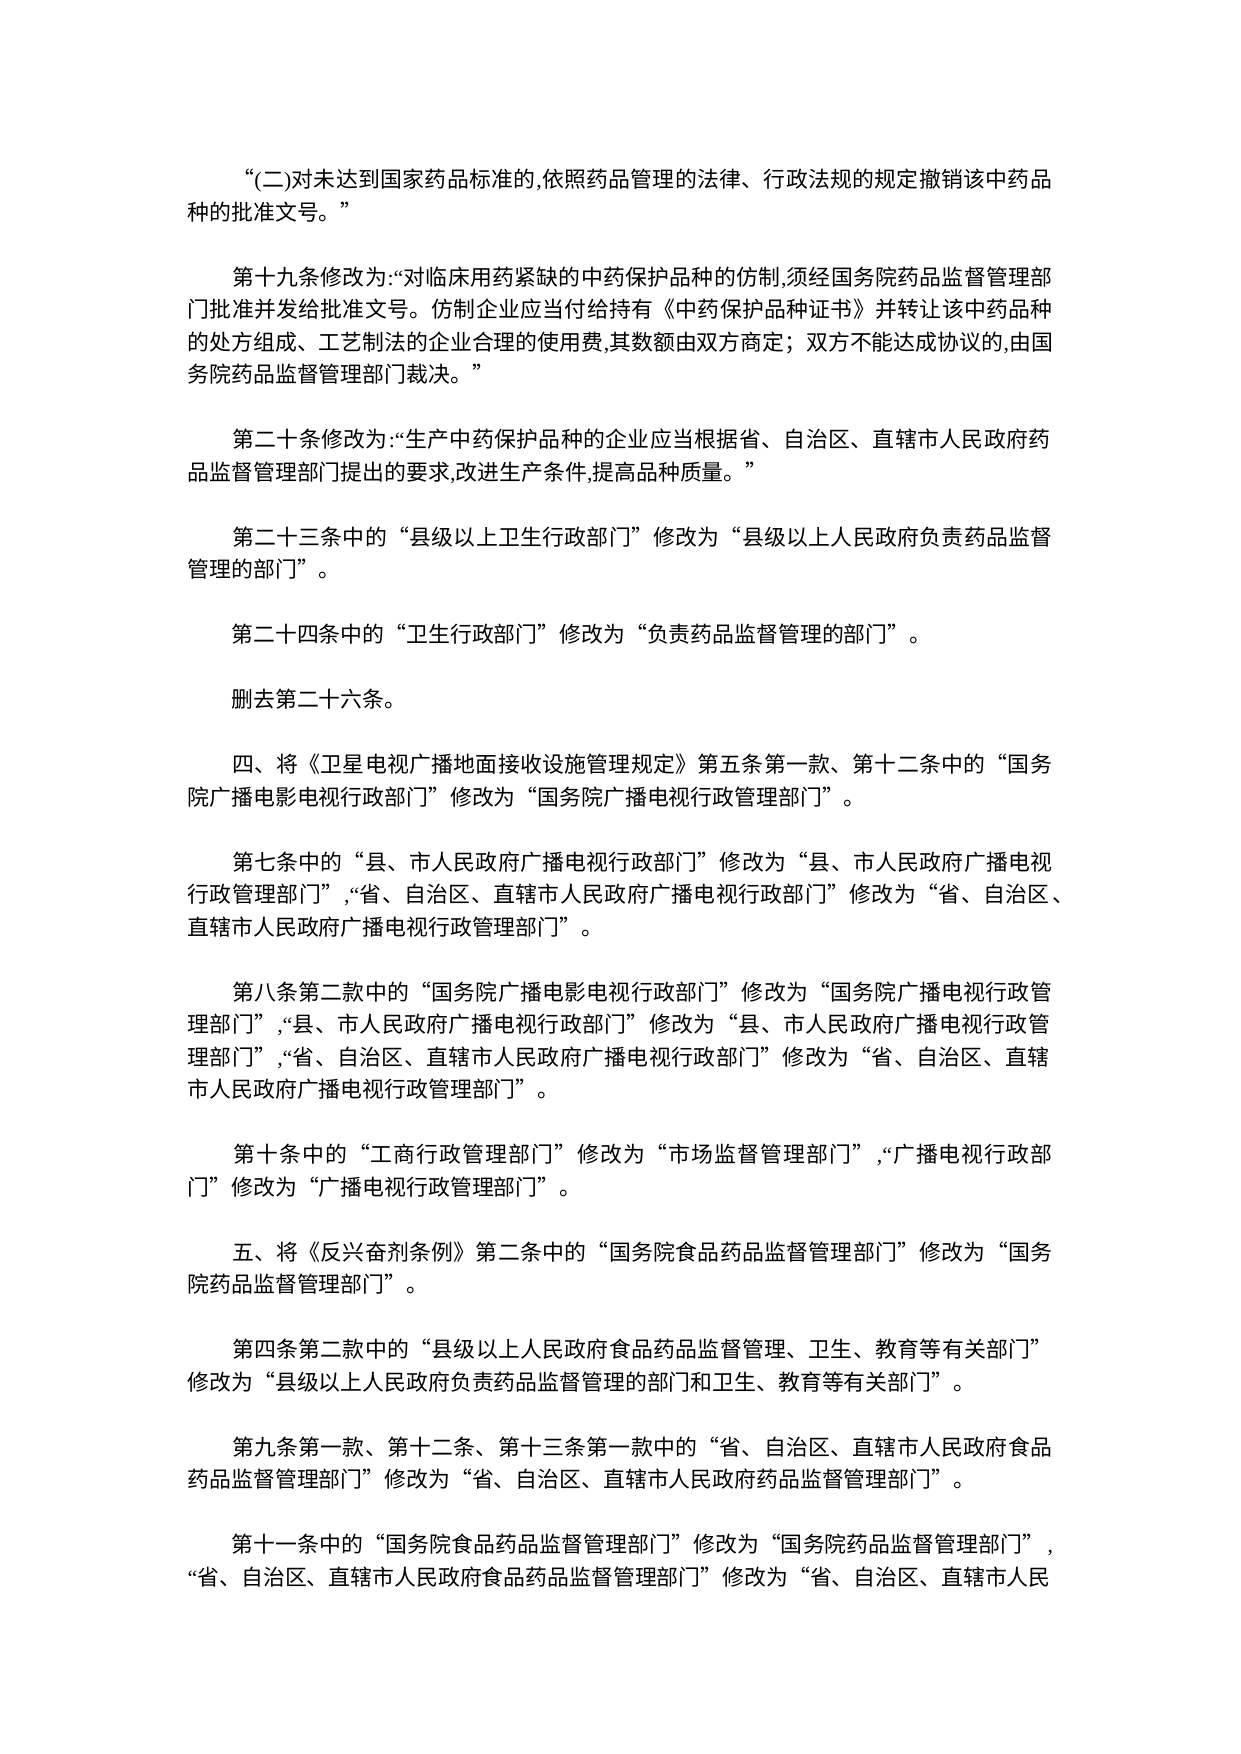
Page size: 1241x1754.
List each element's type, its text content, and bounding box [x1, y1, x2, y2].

text 第四条第二款中的“县级以上人民政府食品药品监督管理、卫生、教育等有关部门”修改为“县级以上人民政府负责药品监督管理的部门和卫生、教育等有关部门”。 [187, 1332, 1053, 1397]
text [187, 1527, 1053, 1592]
text 第十条中的“工商行政管理部门”修改为“市场监督管理部门”,“广播电视行政部门”修改为“广播电视行政管理部门”。 [187, 1137, 1053, 1202]
text 第二十四条中的“卫生行政部门”修改为“负责药品监督管理的部门”。 [187, 617, 1053, 649]
text 删去第二十六条。 [187, 682, 1053, 714]
text 第七条中的“县、市人民政府广播电视行政部门”修改为“县、市人民政府广播电视行政管理部门”,“省、自治区、直辖市人民政府广播电视行政部门”修改为“省、自治区、直辖市人民政府广播电视行政管理部门”。 [187, 844, 1053, 942]
text 第二十条修改为:“生产中药保护品种的企业应当根据省、自治区、直辖市人民政府药品监督管理部门提出的要求,改进生产条件,提高品种质量。” [187, 422, 1053, 487]
text 五、将《反兴奋剂条例》第二条中的“国务院食品药品监督管理部门”修改为“国务院药品监督管理部门”。 [187, 1234, 1053, 1299]
text 四、将《卫星电视广播地面接收设施管理规定》第五条第一款、第十二条中的“国务院广播电影电视行政部门”修改为“国务院广播电视行政管理部门”。 [187, 747, 1053, 812]
text 第十九条修改为:“对临床用药紧缺的中药保护品种的仿制,须经国务院药品监督管理部门批准并发给批准文号。仿制企业应当付给持有《中药保护品种证书》并转让该中药品种的处方组成、工艺制法的企业合理的使用费,其数额由双方商定；双方不能达成协议的,由国务院药品监督管理部门裁决。” [187, 259, 1053, 389]
text 第八条第二款中的“国务院广播电影电视行政部门”修改为“国务院广播电视行政管理部门”,“县、市人民政府广播电视行政部门”修改为“县、市人民政府广播电视行政管理部门”,“省、自治区、直辖市人民政府广播电视行政部门”修改为“省、自治区、直辖市人民政府广播电视行政管理部门”。 [187, 974, 1053, 1104]
text 第九条第一款、第十二条、第十三条第一款中的“省、自治区、直辖市人民政府食品药品监督管理部门”修改为“省、自治区、直辖市人民政府药品监督管理部门”。 [187, 1429, 1053, 1494]
text “(二)对未达到国家药品标准的,依照药品管理的法律、行政法规的规定撤销该中药品种的批准文号。” [187, 162, 1053, 227]
text 第二十三条中的“县级以上卫生行政部门”修改为“县级以上人民政府负责药品监督管理的部门”。 [187, 519, 1053, 584]
